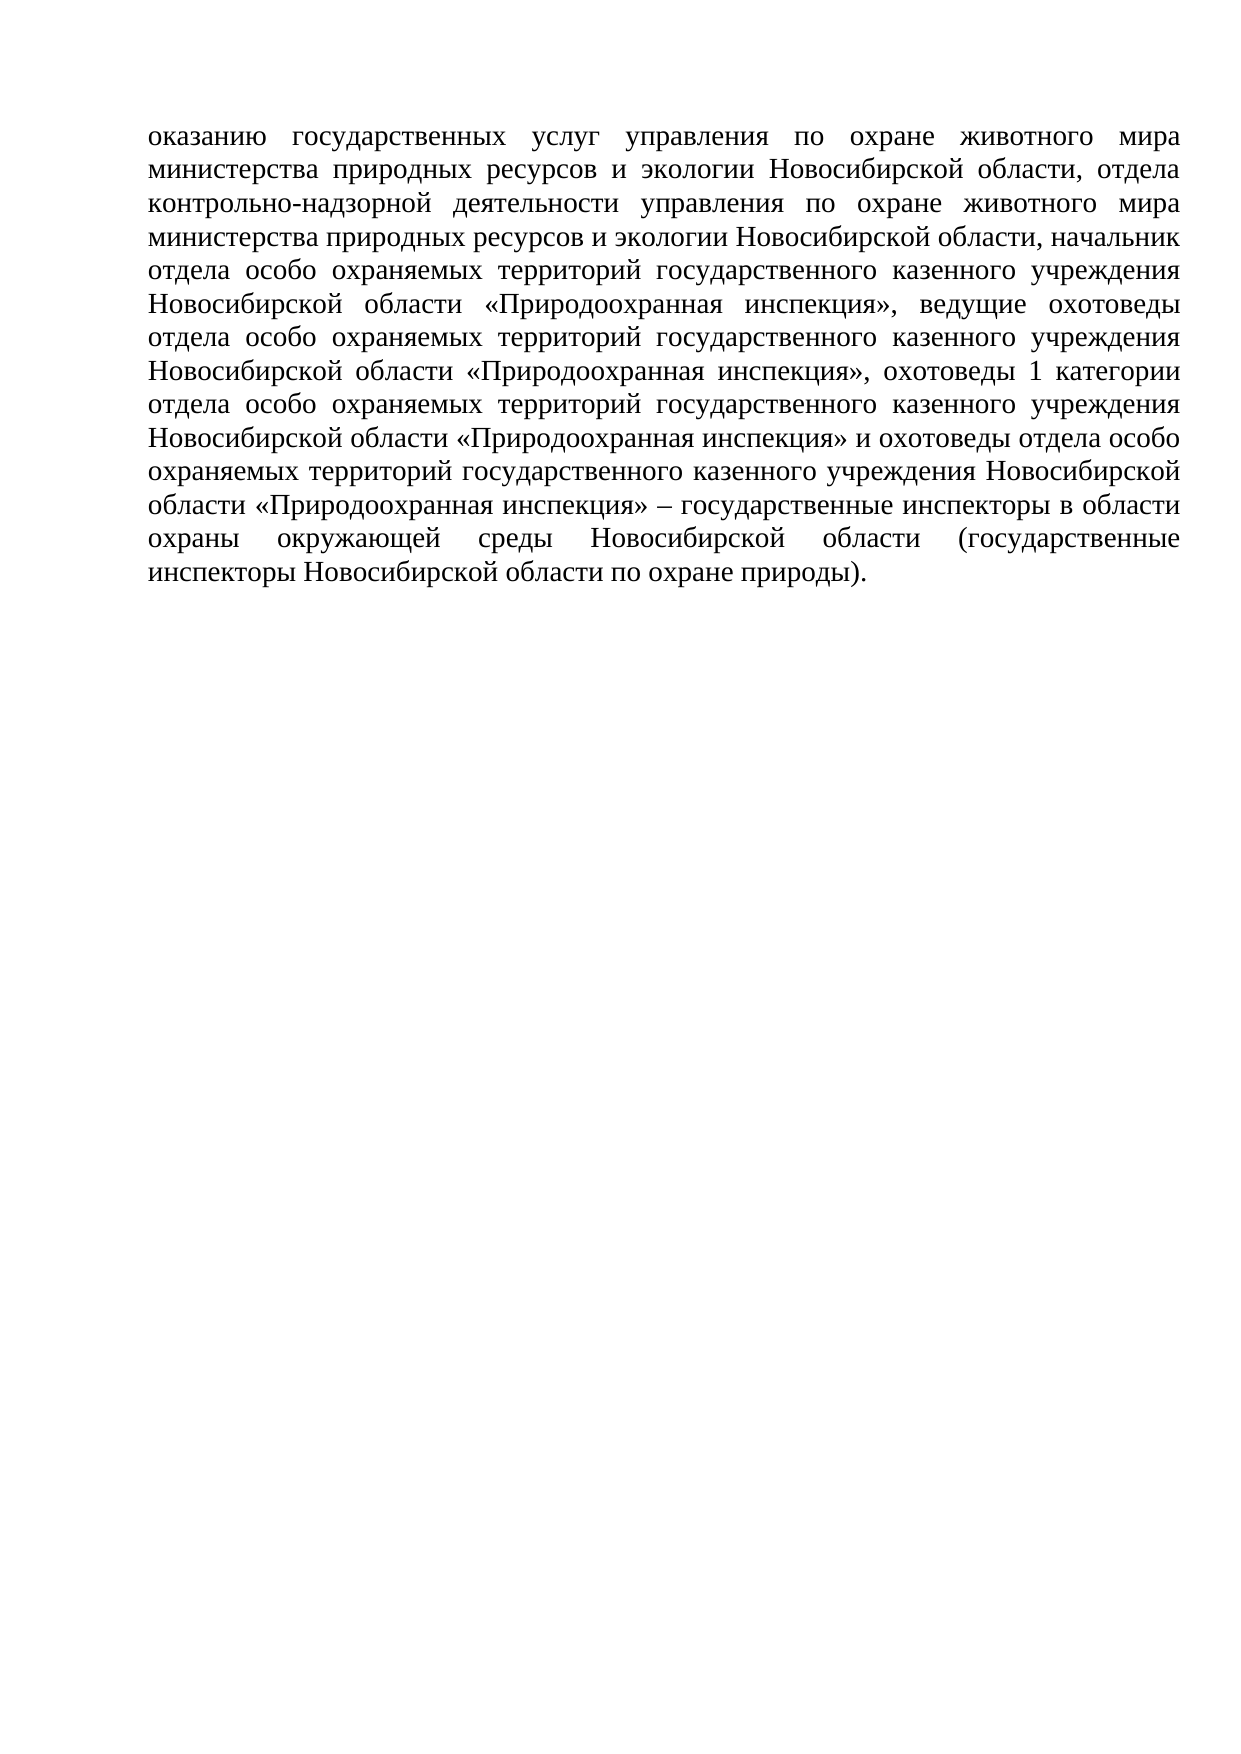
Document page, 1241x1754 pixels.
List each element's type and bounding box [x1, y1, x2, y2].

text [148, 118, 1181, 588]
